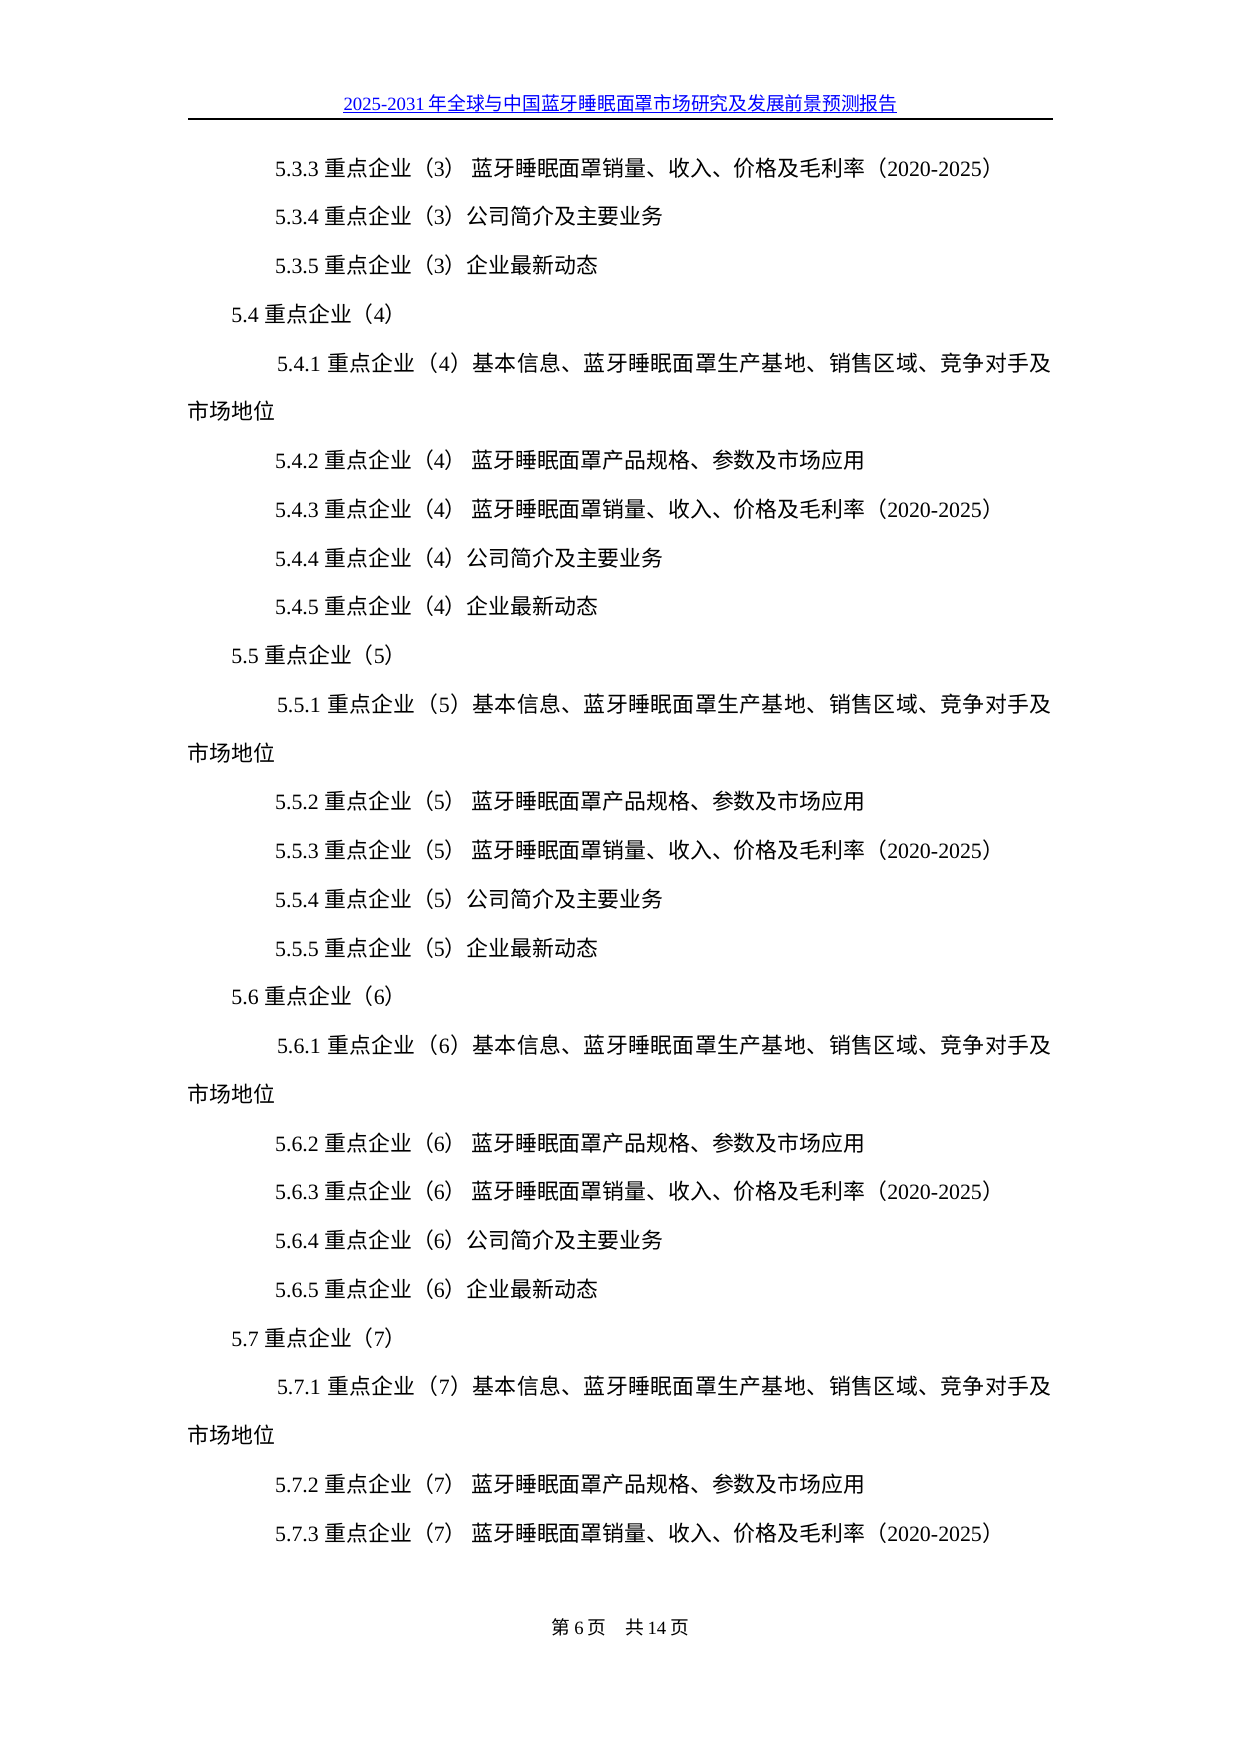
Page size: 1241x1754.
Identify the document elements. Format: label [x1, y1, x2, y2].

text [187, 150, 1053, 1548]
